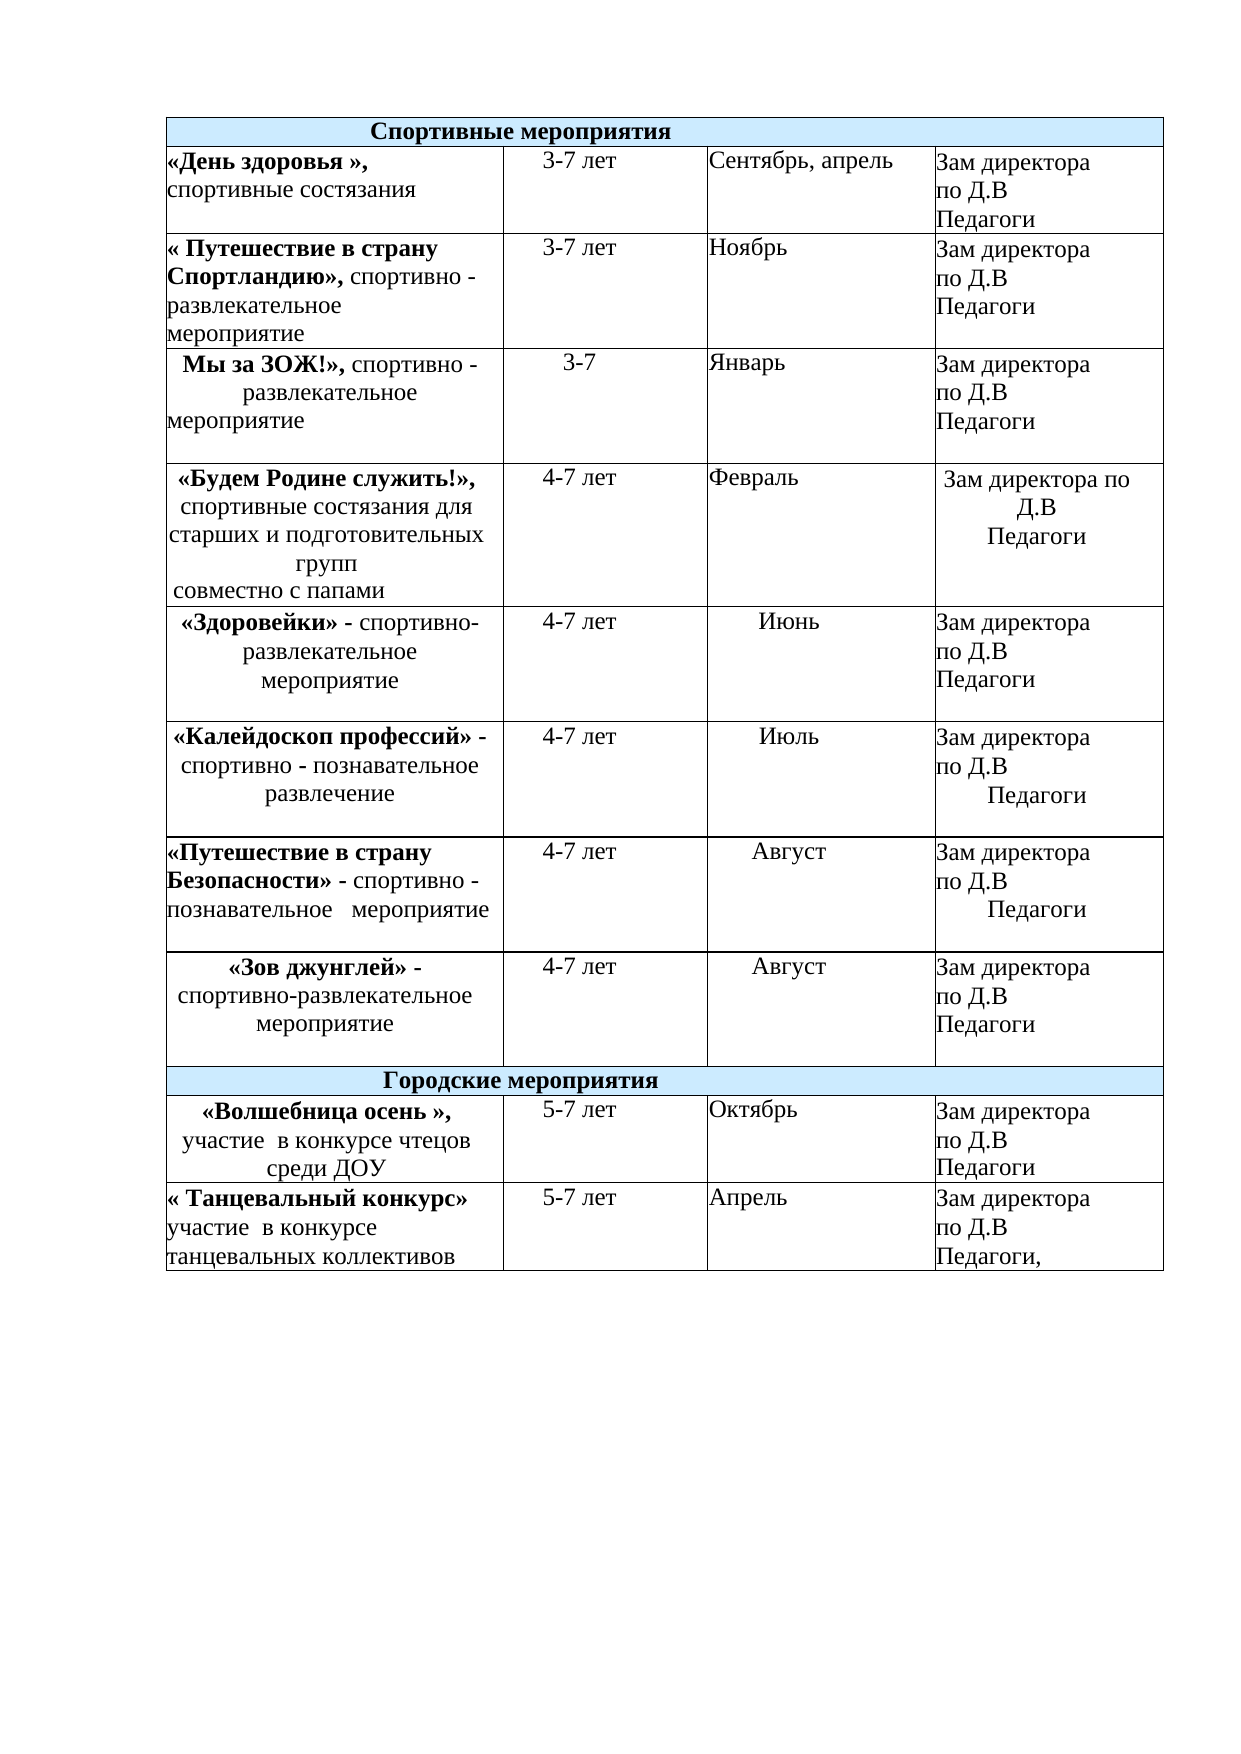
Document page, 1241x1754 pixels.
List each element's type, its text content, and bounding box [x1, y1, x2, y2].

table_cell 4-7 лет [504, 953, 707, 1066]
table_cell Зам директора по Д.В Педагоги [936, 234, 1163, 348]
table_cell 4-7 лет [504, 722, 707, 836]
table_cell Август [708, 953, 935, 1066]
table_cell « Путешествие в страну Спортландию», спортивно - развлекательное мероприятие [167, 234, 503, 348]
table_cell «Будем Родине служить!», спортивные состязания для старших и подготовительных групп совместно с папами [167, 464, 503, 606]
table_cell Зам директора по Д.В Педагоги [936, 1096, 1163, 1182]
table_cell Зам директора по Д.В Педагоги [936, 464, 1163, 606]
table_cell 3-7 лет [504, 147, 707, 233]
table_cell Зам директора по Д.В Педагоги [936, 953, 1163, 1066]
table_cell Зам директора по Д.В Педагоги [936, 722, 1163, 836]
table_cell « Танцевальный конкурс» участие в конкурсе танцевальных коллективов [167, 1183, 503, 1269]
table_cell «Здоровейки» - спортивно- развлекательное мероприятие [167, 607, 503, 721]
table_cell Апрель [708, 1183, 935, 1269]
table_cell Август [708, 838, 935, 951]
table_cell «Волшебница осень », участие в конкурсе чтецов среди ДОУ [167, 1096, 503, 1182]
table_cell 4-7 лет [504, 464, 707, 606]
table_cell Октябрь [708, 1096, 935, 1182]
table_cell «Калейдоскоп профессий» - спортивно - познавательное развлечение [167, 722, 503, 836]
table_cell 5-7 лет [504, 1183, 707, 1269]
table_cell «Зов джунглей» - спортивно-развлекательное мероприятие [167, 953, 503, 1066]
table_cell Январь [708, 349, 935, 463]
table_cell Сентябрь, апрель [708, 147, 935, 233]
table_cell Зам директора по Д.В Педагоги, [936, 1183, 1163, 1269]
table_cell 3-7 лет [504, 234, 707, 348]
table_cell 5-7 лет [504, 1096, 707, 1182]
table_cell Зам директора по Д.В Педагоги [936, 147, 1163, 233]
table_cell Городские мероприятия [167, 1067, 1163, 1095]
table_header Спортивные мероприятия [167, 118, 1163, 146]
table_cell 4-7 лет [504, 838, 707, 951]
table_cell Июнь [708, 607, 935, 721]
table_cell 3-7 [504, 349, 707, 463]
table_cell Июль [708, 722, 935, 836]
table_cell Февраль [708, 464, 935, 606]
table_cell Мы за ЗОЖ!», спортивно - развлекательное мероприятие [167, 349, 503, 463]
table_cell Зам директора по Д.В Педагоги [936, 607, 1163, 721]
table_cell Зам директора по Д.В Педагоги [936, 838, 1163, 951]
table_cell «Путешествие в страну Безопасности» - спортивно - познавательное мероприятие [167, 838, 503, 951]
table_cell Зам директора по Д.В Педагоги [936, 349, 1163, 463]
table_cell 4-7 лет [504, 607, 707, 721]
table_cell Ноябрь [708, 234, 935, 348]
table_cell «День здоровья », спортивные состязания [167, 147, 503, 233]
